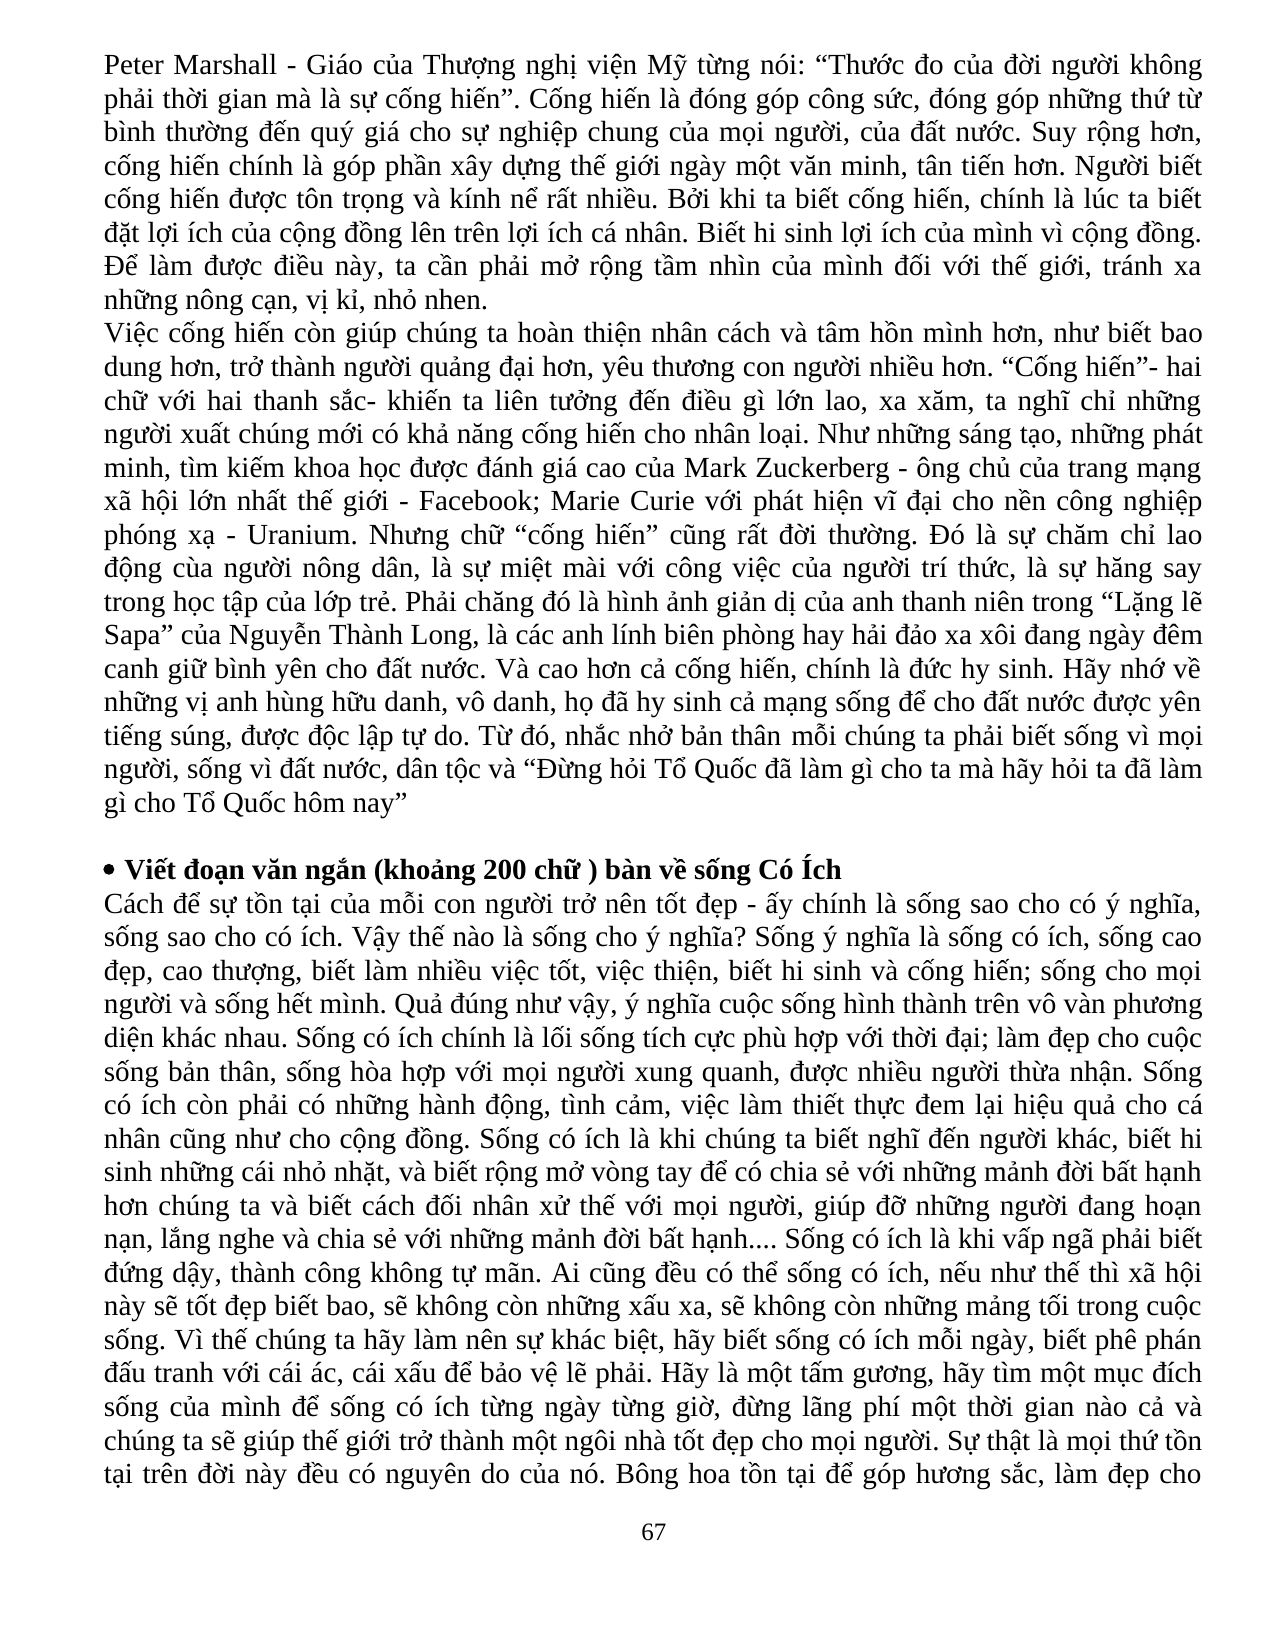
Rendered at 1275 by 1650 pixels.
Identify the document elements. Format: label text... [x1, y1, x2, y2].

text Việc cống hiến còn giúp chúng ta hoàn thiện nhân cách và tâm hồn mình hơn, như biết bao dung hơn, trở thành người quảng đại hơn, yêu thương con người nhiều hơn. “Cống hiến”- hai chữ với hai thanh sắc- khiến ta liên tưởng đến điều gì lớn lao, xa xăm, ta nghĩ chỉ những người xuất chúng mới có khả năng cống hiến cho nhân loại. Như những sáng tạo, những phát minh, tìm kiếm khoa học được đánh giá cao của Mark Zuckerberg - ông chủ của trang mạng xã hội lớn nhất thế giới - Facebook; Marie Curie với phát hiện vĩ đại cho nền công nghiệp phóng xạ - Uranium. Nhưng chữ “cống hiến” cũng rất đời thường. Đó là sự chăm chỉ lao động cùa người nông dân, là sự miệt mài với công việc của người trí thức, là sự hăng say trong học tập của lớp trẻ. Phải chăng đó là hình ảnh giản dị của anh thanh niên trong “Lặng lẽ Sapa” của Nguyễn Thành Long, là các anh lính biên phòng hay hải đảo xa xôi đang ngày đêm canh giữ bình yên cho đất nước. Và cao hơn cả cống hiến, chính là đức hy sinh. Hãy nhớ về những vị anh hùng hữu danh, vô danh, họ đã hy sinh cả mạng sống để cho đất nước được yên tiếng súng, được độc lập tự do. Từ đó, nhắc nhở bản thân mỗi chúng ta phải biết sống vì mọi người, sống vì đất nước, dân tộc và “Đừng hỏi Tổ Quốc đã làm gì cho ta mà hãy hỏi ta đã làm gì cho Tổ Quốc hôm nay” [104, 316, 1204, 819]
list Viết đoạn văn ngắn (khoảng 200 chữ ) bàn về sống Có Ích [104, 852, 1204, 886]
text Peter Marshall - Giáo của Thượng nghị viện Mỹ từng nói: “Thước đo của đời người không phải thời gian mà là sự cống hiến”. Cống hiến là đóng góp công sức, đóng góp những thứ từ bình thường đến quý giá cho sự nghiệp chung của mọi người, của đất nước. Suy rộng hơn, cống hiến chính là góp phần xây dựng thế giới ngày một văn minh, tân tiến hơn. Người biết cống hiến được tôn trọng và kính nể rất nhiều. Bởi khi ta biết cống hiến, chính là lúc ta biết đặt lợi ích của cộng đồng lên trên lợi ích cá nhân. Biết hi sinh lợi ích của mình vì cộng đồng. Để làm được điều này, ta cần phải mở rộng tầm nhìn của mình đối với thế giới, tránh xa những nông cạn, vị kỉ, nhỏ nhen. [104, 47, 1204, 316]
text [104, 886, 1204, 1490]
